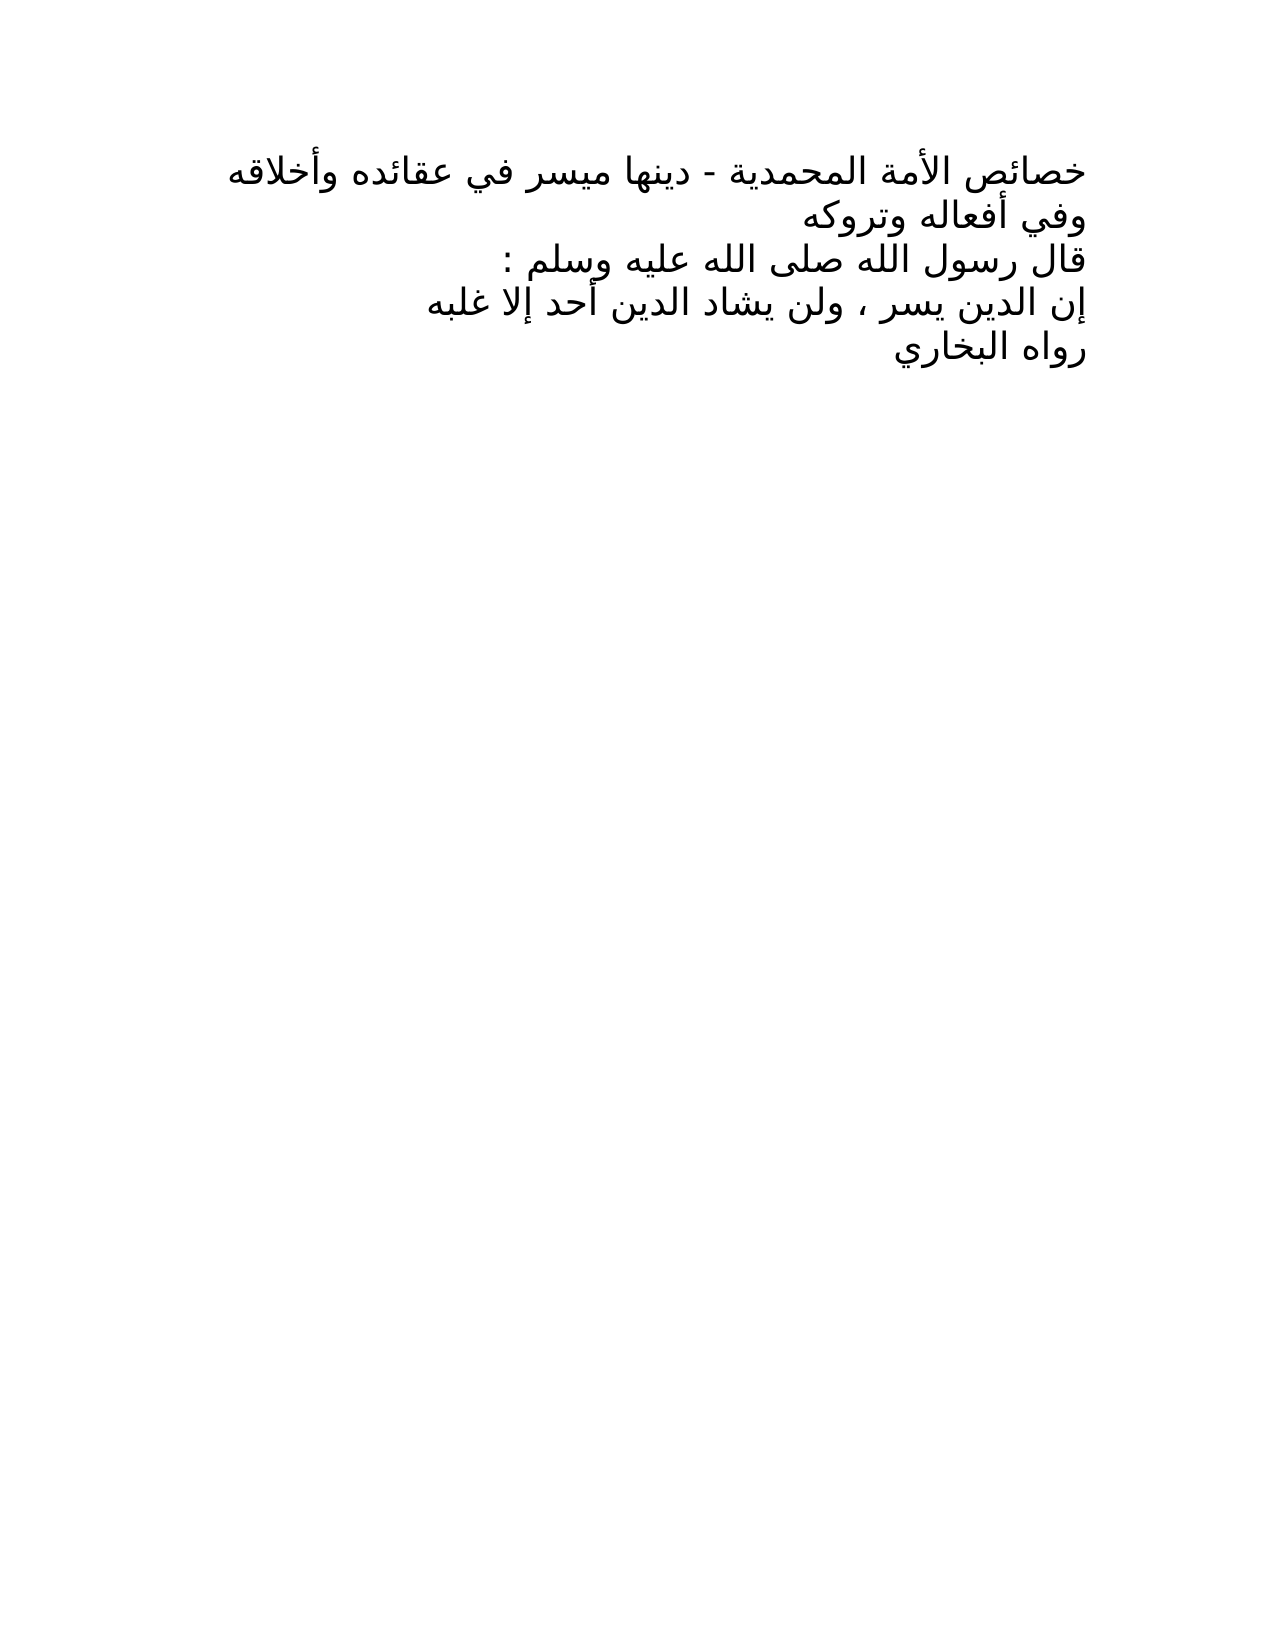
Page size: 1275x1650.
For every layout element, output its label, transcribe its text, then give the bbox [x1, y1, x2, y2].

text قال رسول الله صلى الله عليه وسلم : [187, 237, 1087, 281]
text خصائص الأمة المحمدية - دينها ميسر في عقائده وأخلاقه وفي أفعاله وتروكه [187, 150, 1087, 237]
text رواه البخاري [187, 324, 1087, 368]
text إن الدين يسر ، ولن يشاد الدين أحد إلا غلبه [187, 281, 1087, 324]
